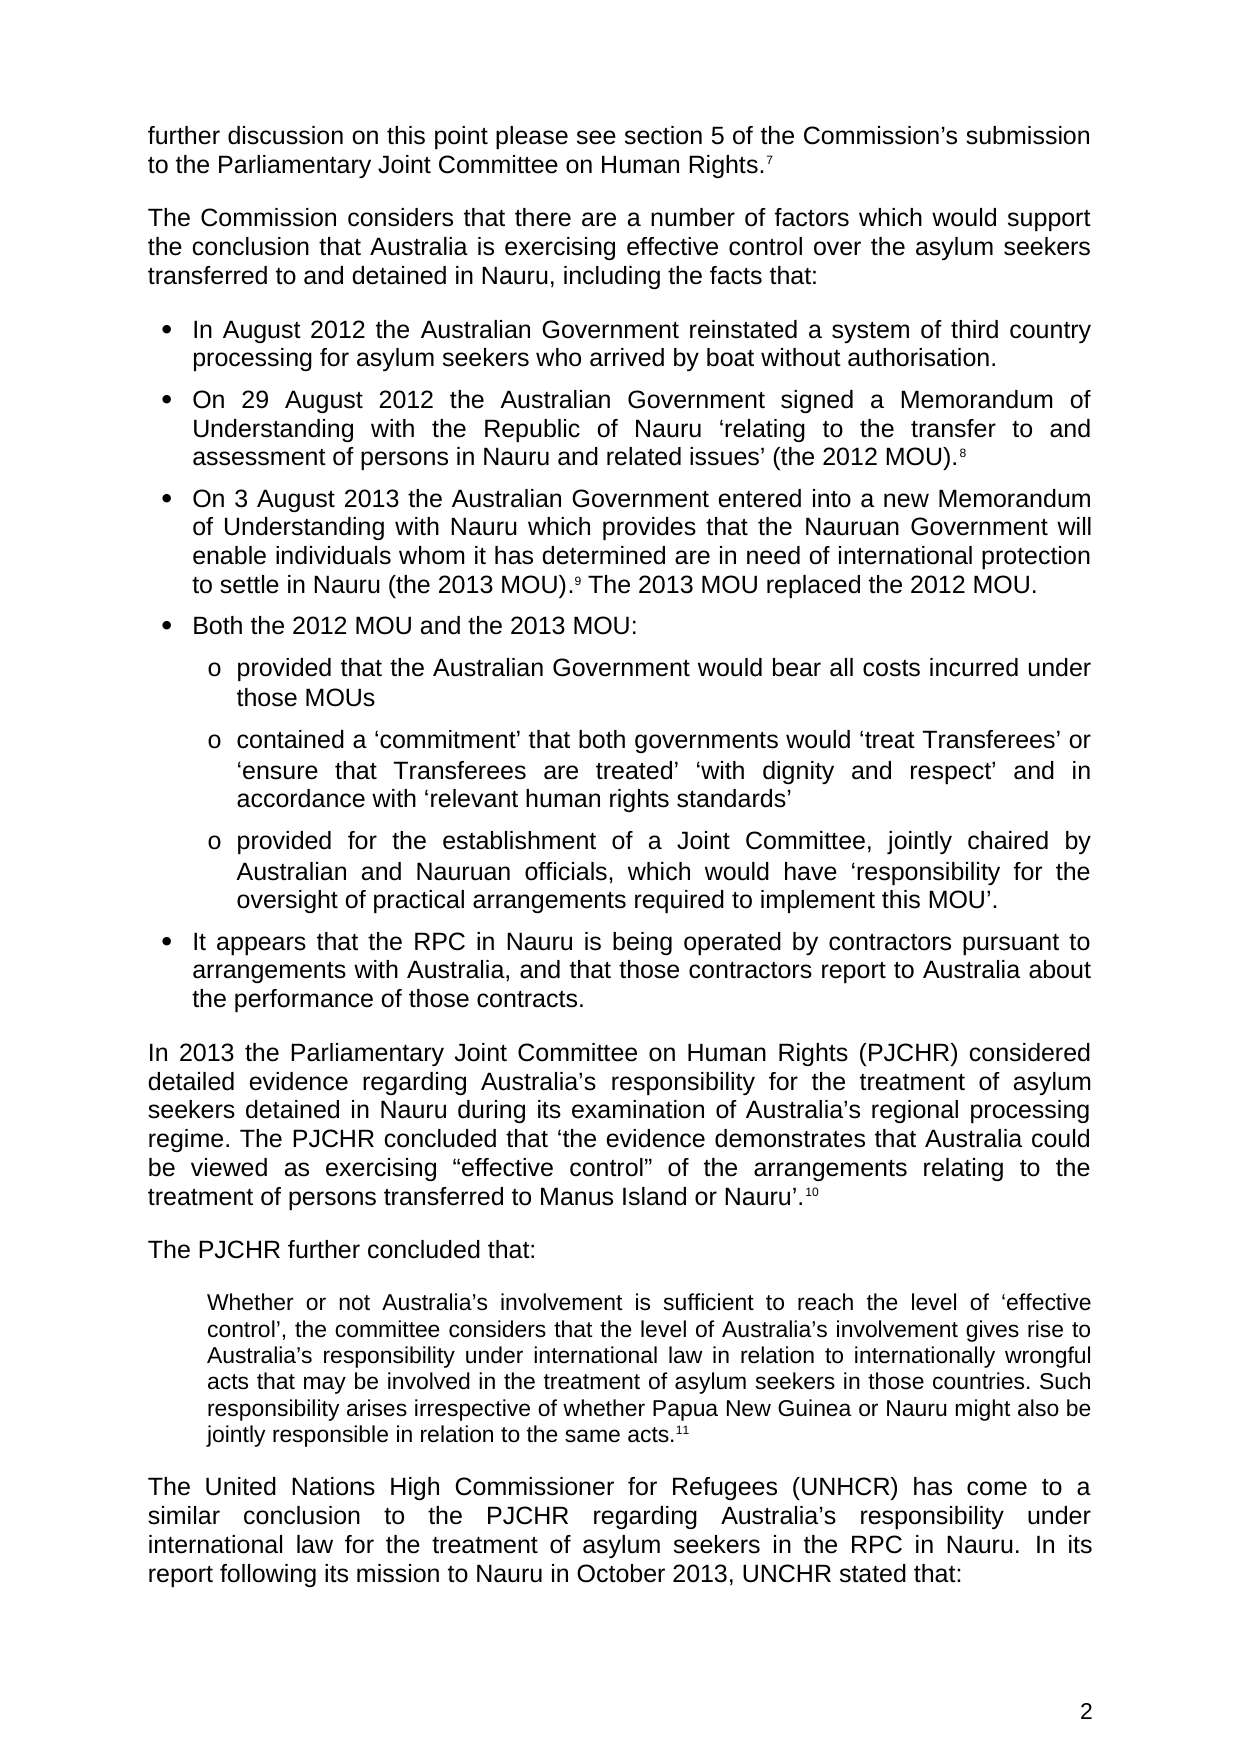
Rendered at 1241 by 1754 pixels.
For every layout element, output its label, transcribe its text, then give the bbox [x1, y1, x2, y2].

list On 29 August 2012 the Australian Government signed a Memorandum of Understanding with the Republic of Nauru ‘relating to the transfer to and assessment of persons in Nauru and related issues’ (the 2012 MOU). [162, 385, 1092, 471]
list provided that the Australian Government would bear all costs incurred under those MOUs [207, 652, 1092, 712]
list On 3 August 2013 the Australian Government entered into a new Memorandum of Understanding with Nauru which provides that the Nauruan Government will enable individuals whom it has determined are in need of international protection to settle in Nauru (the 2013 MOU). The 2013 MOU replaced the 2012 MOU. [162, 483, 1092, 599]
list In August 2012 the Australian Government reinstated a system of third country processing for asylum seekers who arrived by boat without authorisation. [162, 314, 1092, 372]
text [148, 121, 1092, 178]
list Both the 2012 MOU and the 2013 MOU: [162, 611, 1092, 640]
text Whether or not Australia’s involvement is sufficient to reach the level of ‘effective control’, the committee considers that the level of Australia’s involvement gives rise to Australia’s responsibility under international law in relation to internationally wrongful acts that may be involved in the treatment of asylum seekers in those countries. Such responsibility arises irrespective of whether Papua New Guinea or Nauru might also be jointly responsible in relation to the same acts. [207, 1289, 1092, 1447]
text In 2013 the Parliamentary Joint Committee on Human Rights (PJCHR) considered detailed evidence regarding Australia’s responsibility for the treatment of asylum seekers detained in Nauru during its examination of Australia’s regional processing regime. The PJCHR concluded that ‘the evidence demonstrates that Australia could be viewed as exercising “effective control” of the arrangements relating to the treatment of persons transferred to Manus Island or Nauru’. [148, 1038, 1092, 1210]
list provided for the establishment of a Joint Committee, jointly chaired by Australian and Nauruan officials, which would have ‘responsibility for the oversight of practical arrangements required to implement this MOU’. [207, 826, 1092, 914]
text The United Nations High Commissioner for Refugees (UNHCR) has come to a similar conclusion to the PJCHR regarding Australia’s responsibility under international law for the treatment of asylum seekers in the RPC in Nauru. In its report following its mission to Nauru in October 2013, UNCHR stated that: [148, 1472, 1092, 1587]
list contained a ‘commitment’ that both governments would ‘treat Transferees’ or ‘ensure that Transferees are treated’ ‘with dignity and respect’ and in accordance with ‘relevant human rights standards’ [207, 725, 1092, 813]
text The PJCHR further concluded that: [148, 1235, 1092, 1264]
text The Commission considers that there are a number of factors which would support the conclusion that Australia is exercising effective control over the asylum seekers transferred to and detained in Nauru, including the facts that: [148, 203, 1092, 289]
list It appears that the RPC in Nauru is being operated by contractors pursuant to arrangements with Australia, and that those contractors report to Australia about the performance of those contracts. [162, 927, 1092, 1013]
